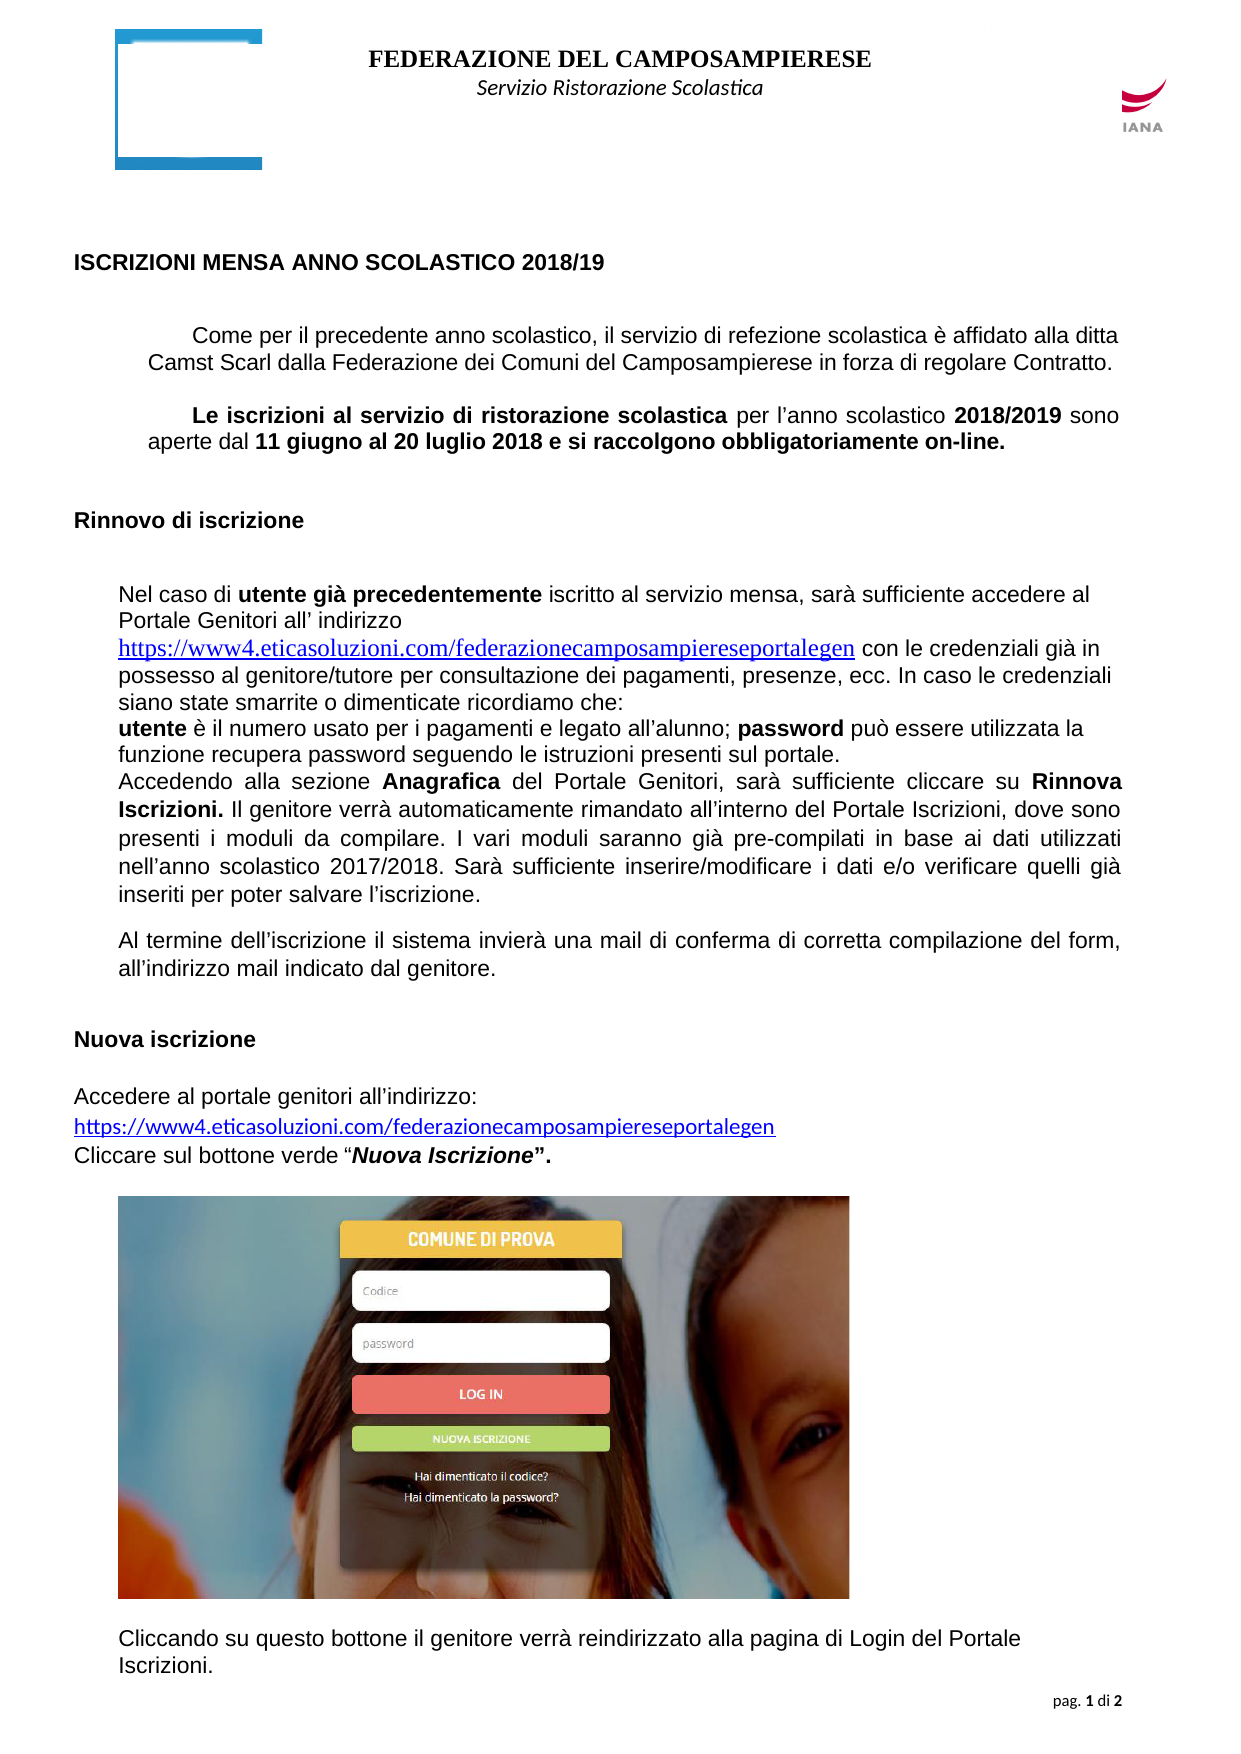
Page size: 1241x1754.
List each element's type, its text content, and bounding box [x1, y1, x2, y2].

list Come per il precedente anno scolastico, il servizio di refezione scolastica è affidato alla ditta Camst Scarl dalla Federazione dei Comuni del Camposampierese in forza di regolare Contratto. [148, 322, 1119, 375]
text Nuova iscrizione [74, 1026, 1182, 1053]
text Accedere al portale genitori all’indirizzo: [74, 1083, 1182, 1110]
text Cliccare sul bottone verde “Nuova Iscrizione”. [74, 1142, 1182, 1168]
text Rinnovo di iscrizione [74, 507, 1182, 534]
text Accedendo alla sezione Anagrafica del Portale Genitori, sarà sufficiente cliccare su Rinnova Iscrizioni. Il genitore verrà automaticamente rimandato all’interno del Portale Iscrizioni, dove sono presenti i moduli da compilare. I vari moduli saranno già pre-compilati in base ai dati utilizzati nell’anno scolastico 2017/2018. Sarà sufficiente inserire/modificare i dati e/o verificare quelli già inseriti per poter salvare l’iscrizione. [118, 768, 1122, 908]
text utente è il numero usato per i pagamenti e legato all’alunno; password può essere utilizzata la funzione recupera password seguendo le istruzioni presenti sul portale. [118, 715, 1122, 768]
picture [928, 12, 1174, 172]
text Al termine dell’iscrizione il sistema invierà una mail di conferma di corretta compilazione del form, all’indirizzo mail indicato dal genitore. [118, 927, 1122, 981]
text Nel caso di utente già precedentemente iscritto al servizio mensa, sarà sufficiente accedere al Portale Genitori all’ indirizzo https://www4.eticasoluzioni.com/federazionecamposampiereseportalegen con le credenziali già in possesso al genitore/tutore per consultazione dei pagamenti, presenze, ecc. In caso le credenziali siano state smarrite o dimenticate ricordiamo che: [118, 581, 1122, 715]
text ISCRIZIONI MENSA ANNO SCOLASTICO 2018/19 [74, 249, 1182, 275]
text Cliccando su questo bottone il genitore verrà reindirizzato alla pagina di Login del Portale Iscrizioni. [118, 1625, 1122, 1678]
text https://www4.eticasoluzioni.com/federazionecamposampiereseportalegen [74, 1112, 1182, 1140]
list Le iscrizioni al servizio di ristorazione scolastica per l’anno scolastico 2018/2019 sono aperte dal 11 giugno al 20 luglio 2018 e si raccolgono obbligatoriamente on-line. [148, 402, 1119, 454]
picture [115, 29, 263, 170]
